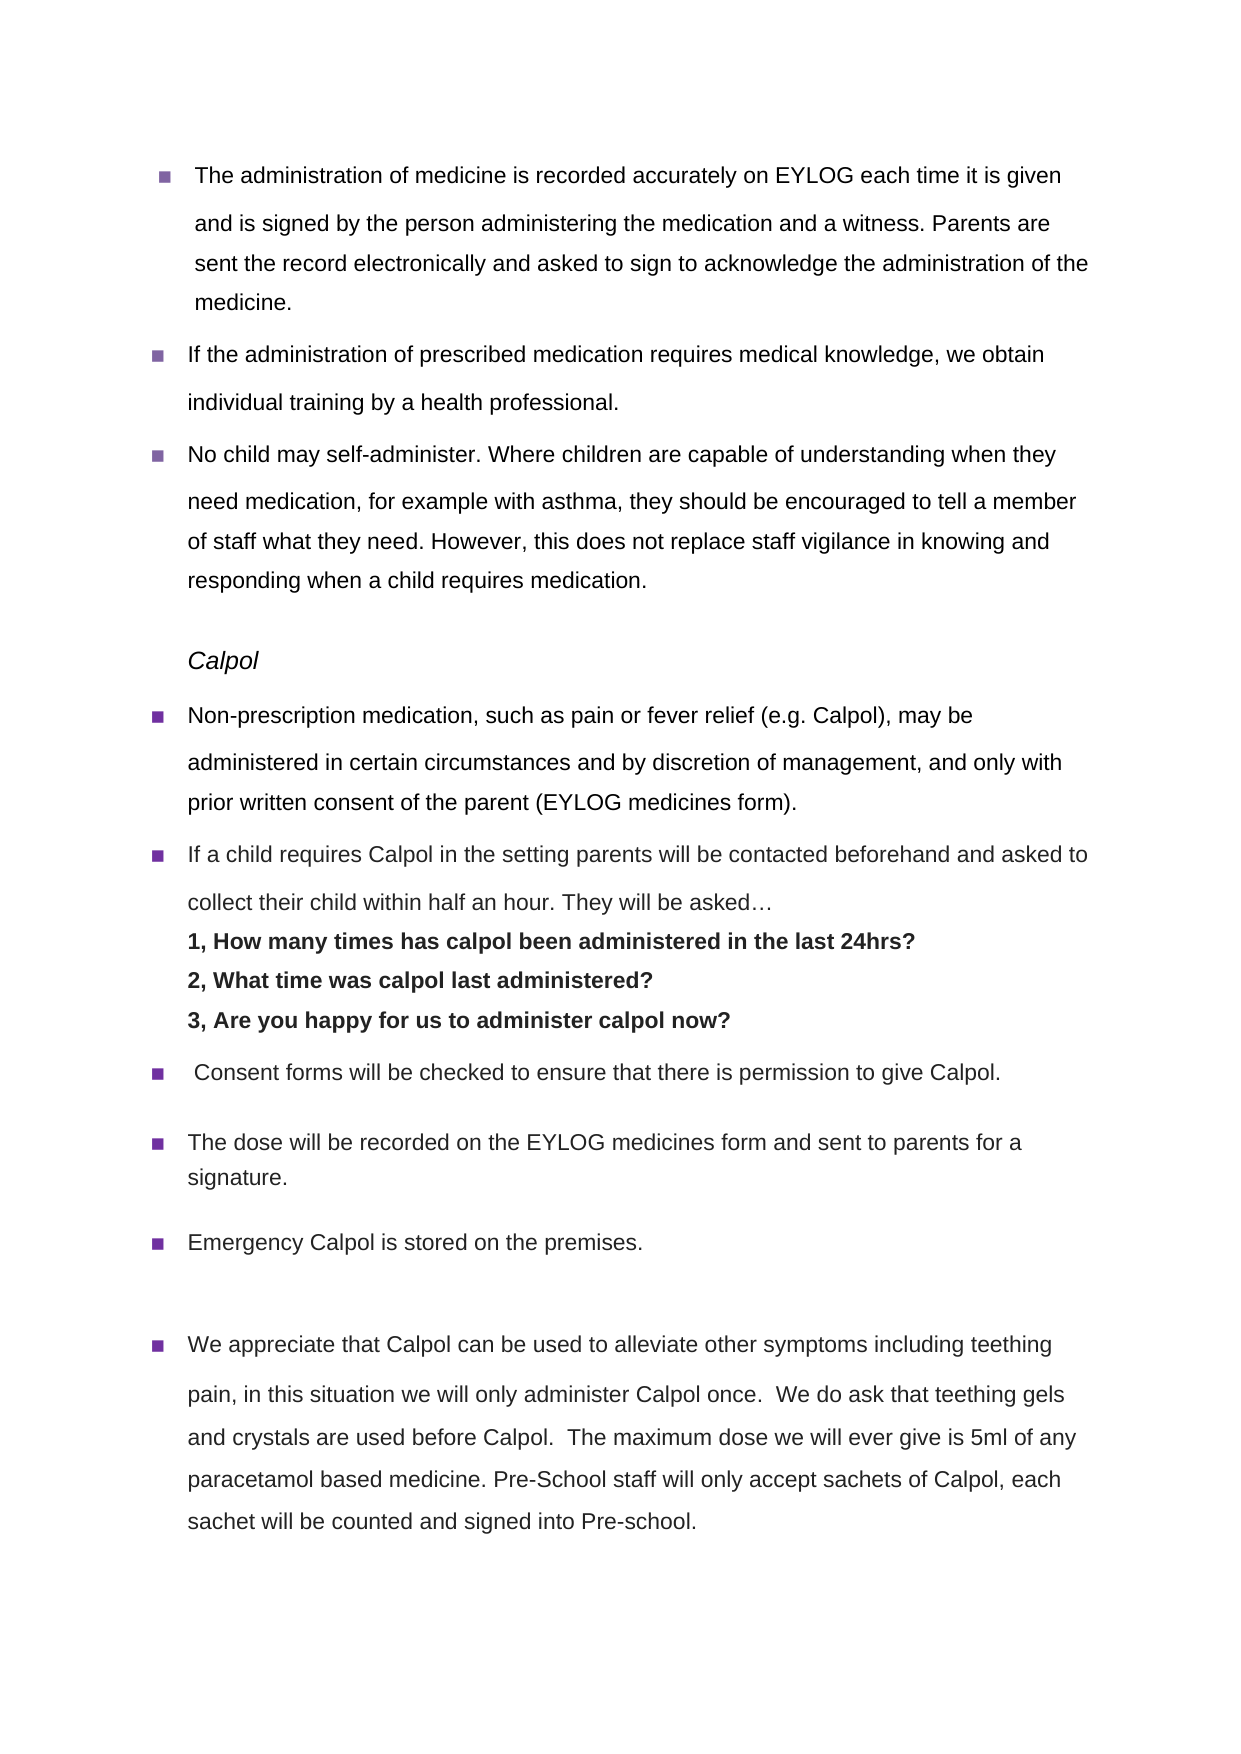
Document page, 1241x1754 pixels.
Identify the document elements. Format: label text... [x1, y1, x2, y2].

list Emergency Calpol is stored on the premises. [150, 1216, 1090, 1263]
list Consent forms will be checked to ensure that there is permission to give Calpol. [150, 1046, 1090, 1093]
list If the administration of prescribed medication requires medical knowledge, we obtain individual training by a health professional. [150, 328, 1090, 415]
text Calpol [187, 646, 1090, 675]
text 3, Are you happy for us to administer calpol now? [187, 1007, 1090, 1033]
list If a child requires Calpol in the setting parents will be contacted beforehand and asked to collect their child within half an hour. They will be asked… [150, 828, 1090, 915]
text 1, How many times has calpol been administered in the last 24hrs? [187, 928, 1090, 954]
list We appreciate that Calpol can be used to alleviate other symptoms including teething pain, in this situation we will only administer Calpol once. We do ask that teething gels and crystals are used before Calpol. The maximum dose we will ever give is 5ml of any paracetamol based medicine. Pre-School staff will only accept sachets of Calpol, each sachet will be counted and signed into Pre-school. [150, 1319, 1090, 1534]
list The administration of medicine is recorded accurately on EYLOG each time it is given and is signed by the person administering the medication and a witness. Parents are sent the record electronically and asked to sign to acknowledge the administration of the medicine. [157, 150, 1090, 315]
list No child may self-administer. Where children are capable of understanding when they need medication, for example with asthma, they should be encouraged to tell a member of staff what they need. However, this does not replace staff vigilance in knowing and responding when a child requires medication. [150, 428, 1090, 593]
list The dose will be recorded on the EYLOG medicines form and sent to parents for a signature. [150, 1117, 1090, 1190]
text 2, What time was calpol last administered? [187, 967, 1090, 994]
list Non-prescription medication, such as pain or fever relief (e.g. Calpol), may be administered in certain circumstances and by discretion of management, and only with prior written consent of the parent (EYLOG medicines form). [150, 689, 1090, 815]
